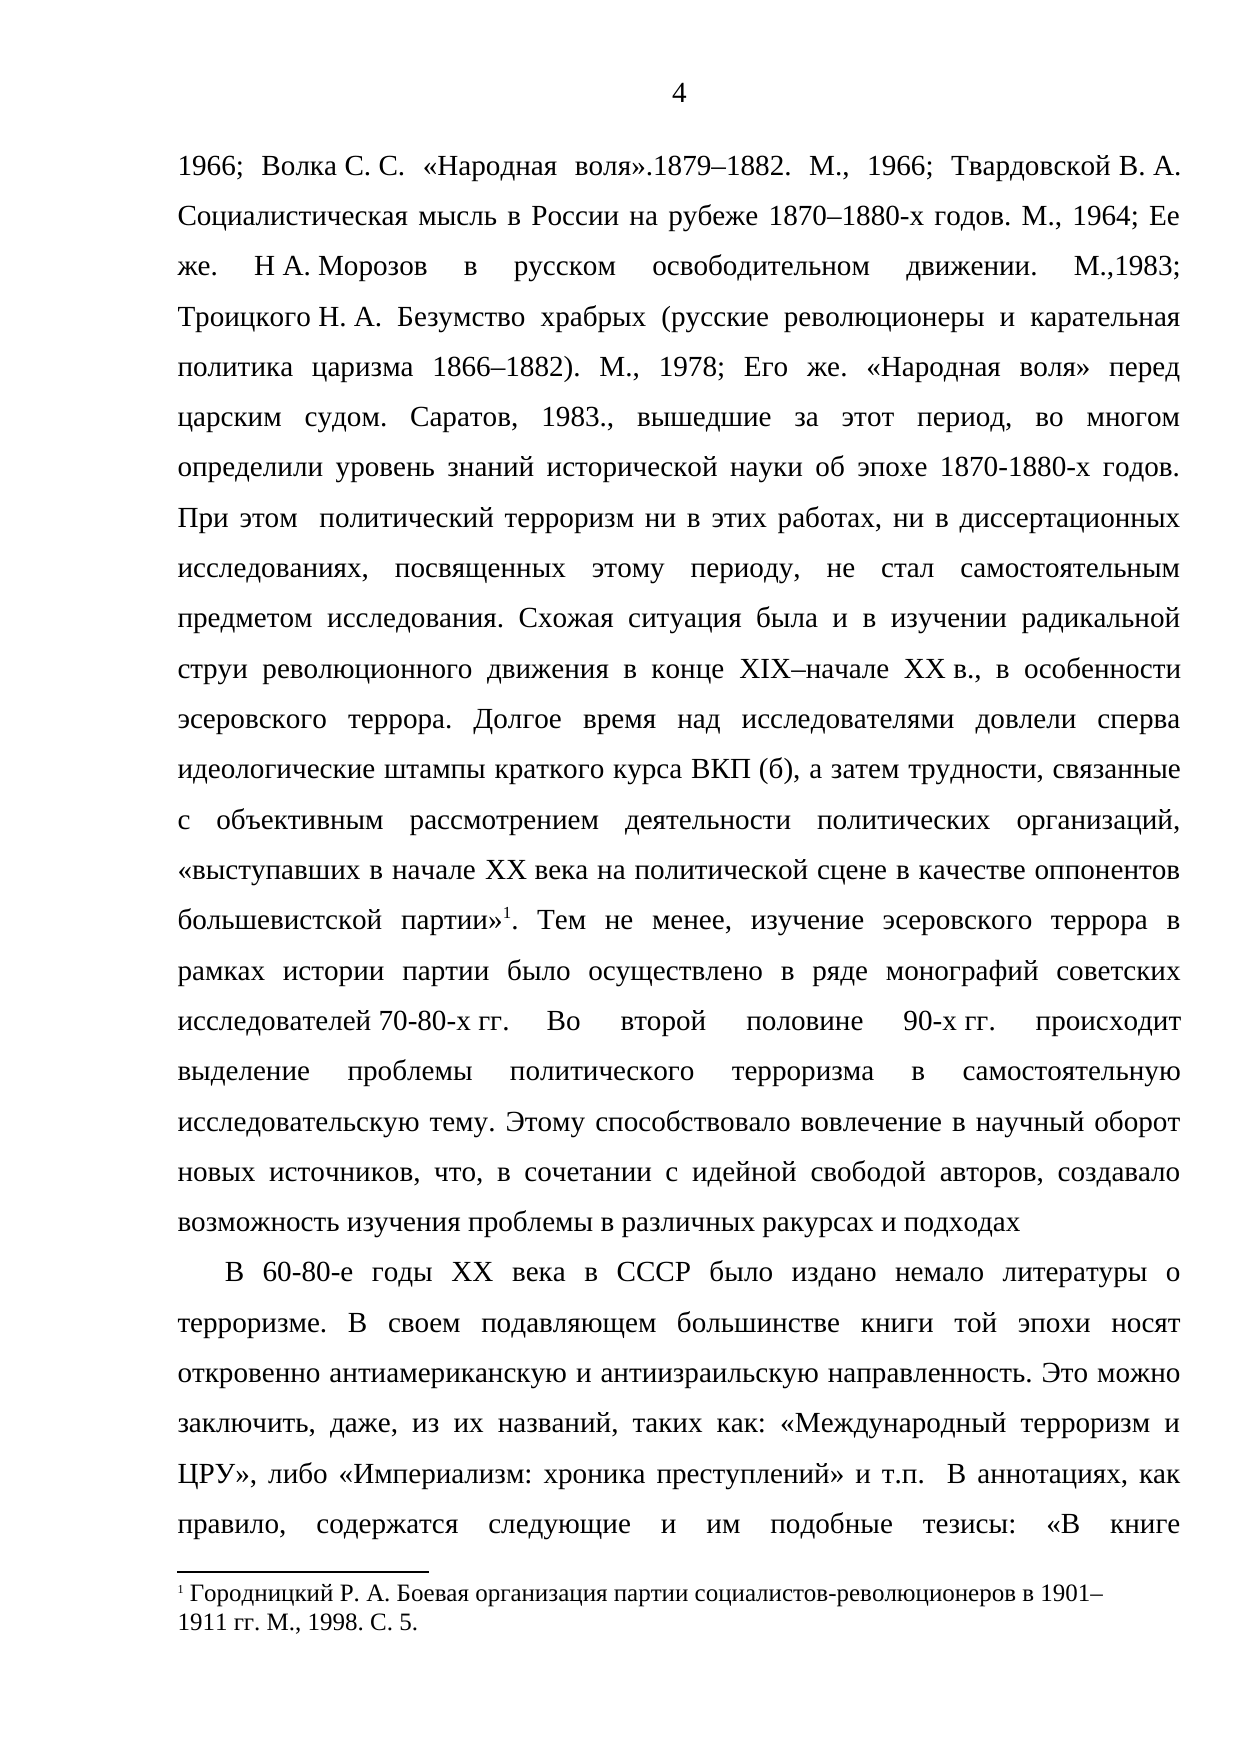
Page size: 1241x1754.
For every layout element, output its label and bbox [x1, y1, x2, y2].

text [177, 148, 1181, 1238]
text [177, 1254, 1181, 1540]
